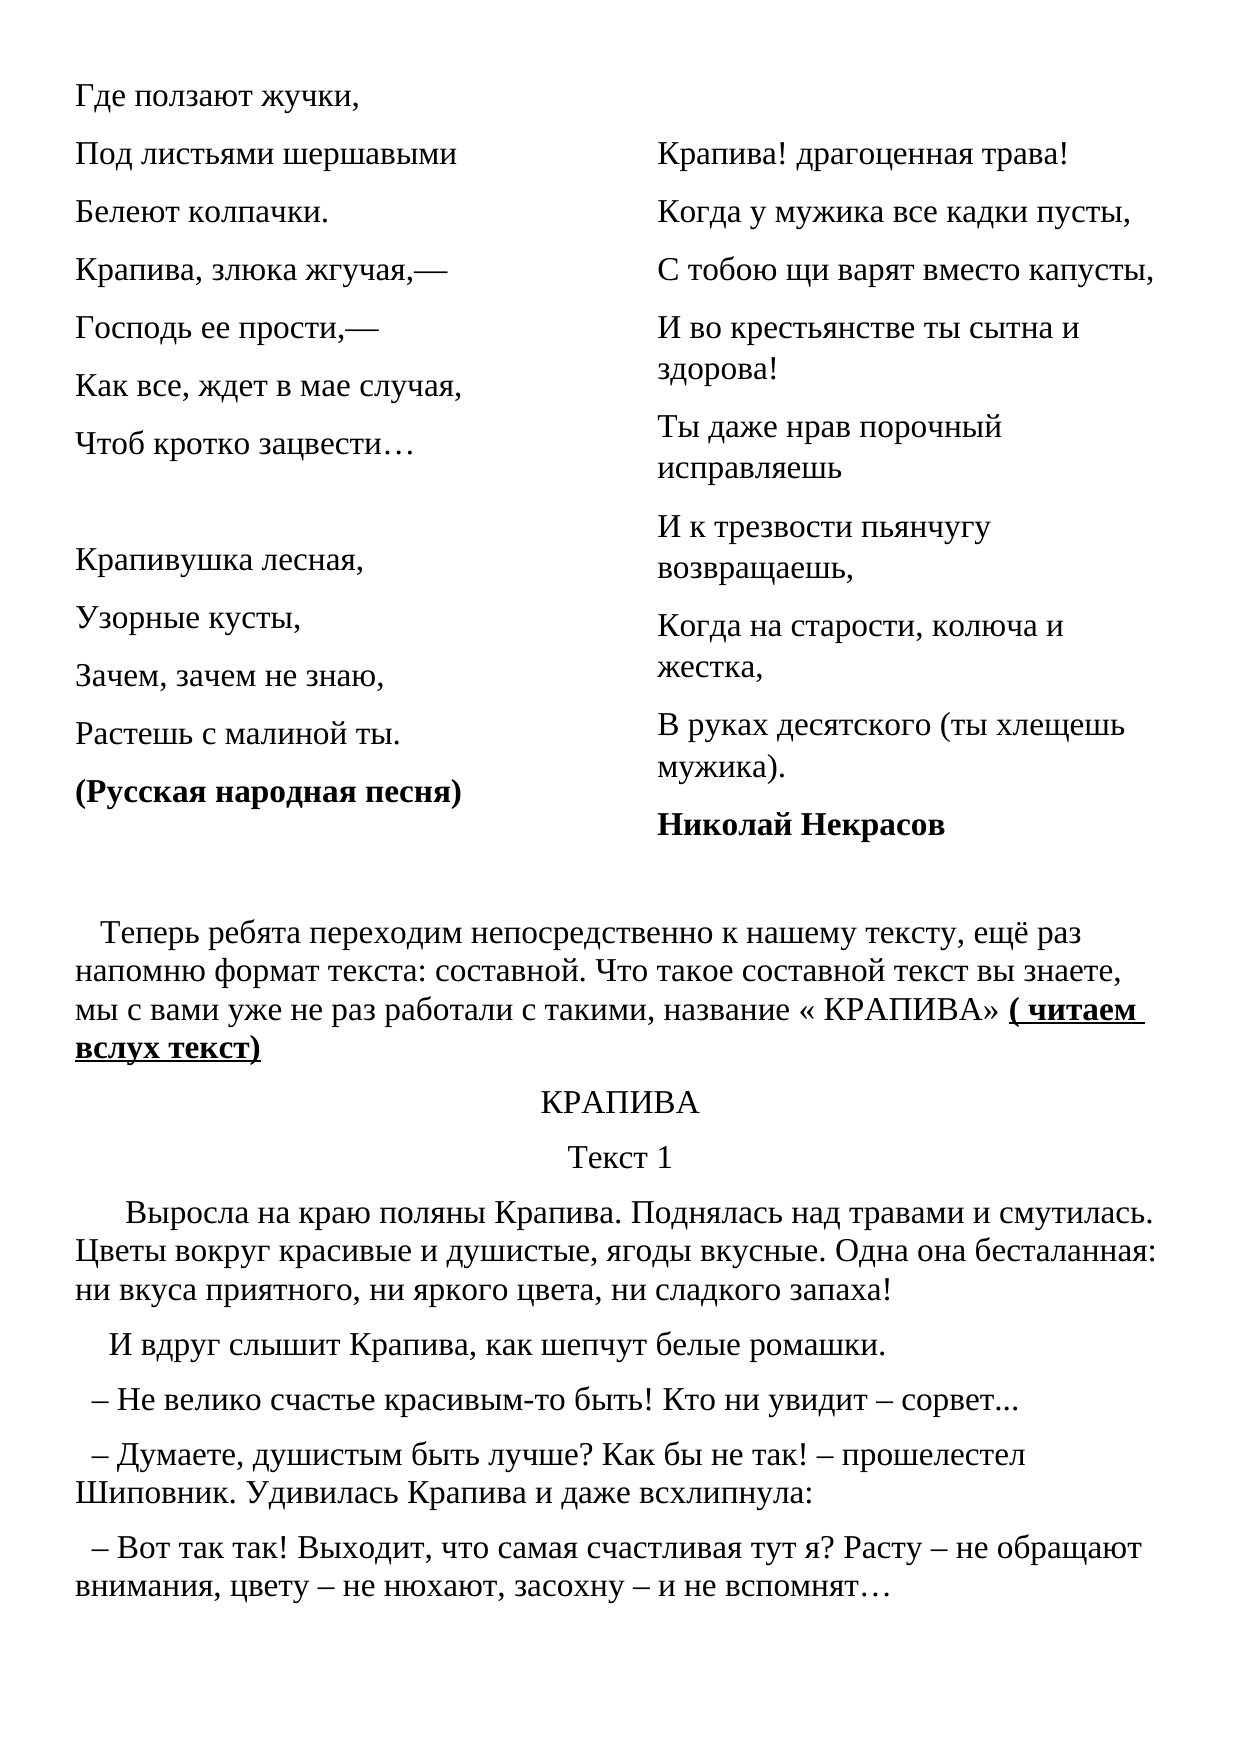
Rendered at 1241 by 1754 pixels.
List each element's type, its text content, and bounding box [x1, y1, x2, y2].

text И во крестьянстве ты сытна и здорова! [657, 307, 1165, 387]
text – Не велико счастье красивым-то быть! Кто ни увидит – сорвет... [75, 1379, 1165, 1417]
text Теперь ребята переходим непосредственно к нашему тексту, ещё раз напомню формат текста: составной. Что такое составной текст вы знаете, мы с вами уже не раз работали с такими, название « КРАПИВА» ( читаем вслух текст) [75, 912, 1165, 1066]
text КРАПИВА [75, 1082, 1165, 1121]
text И вдруг слышит Крапива, как шепчут белые ромашки. [75, 1324, 1165, 1362]
text Растешь с малиной ты. [75, 713, 583, 752]
text Чтоб кротко зацвести… [75, 423, 583, 461]
text – Думаете, душистым быть лучше? Как бы не так! – прошелестел Шиповник. Удивилась Крапива и даже всхлипнула: [75, 1434, 1165, 1511]
text В руках десятского (ты хлещешь мужика). [657, 704, 1165, 784]
text И к трезвости пьянчугу возвращаешь, [657, 506, 1165, 586]
text Ты даже нрав порочный исправляешь [657, 406, 1165, 486]
text Белеют колпачки. [75, 191, 583, 229]
text Когда у мужика все кадки пусты, [657, 191, 1165, 229]
text Где ползают жучки, [75, 75, 583, 113]
text С тобою щи варят вместо капусты, [657, 249, 1165, 287]
text Выросла на краю поляны Крапива. Поднялась над травами и смутилась. Цветы вокруг красивые и душистые, ягоды вкусные. Одна она бесталанная: ни вкуса приятного, ни яркого цвета, ни сладкого запаха! [75, 1192, 1165, 1307]
text (Русская народная песня) [75, 771, 583, 809]
text Крапива, злюка жгучая,— [75, 249, 583, 287]
text Николай Некрасов [657, 804, 1165, 842]
text Текст 1 [75, 1137, 1165, 1176]
text Под листьями шершавыми [75, 133, 583, 171]
text Крапива! драгоценная трава! [657, 133, 1165, 171]
text Зачем, зачем не знаю, [75, 655, 583, 693]
text Господь ее прости,— [75, 307, 583, 345]
text – Вот так так! Выходит, что самая счастливая тут я? Расту – не обращают внимания, цвету – не нюхают, засохну – и не вспомнят… [75, 1527, 1165, 1604]
text Когда на старости, колюча и жестка, [657, 605, 1165, 685]
text Как все, ждет в мае случая, [75, 365, 583, 403]
text Узорные кусты, [75, 597, 583, 636]
text Крапивушка лесная, [75, 539, 583, 577]
